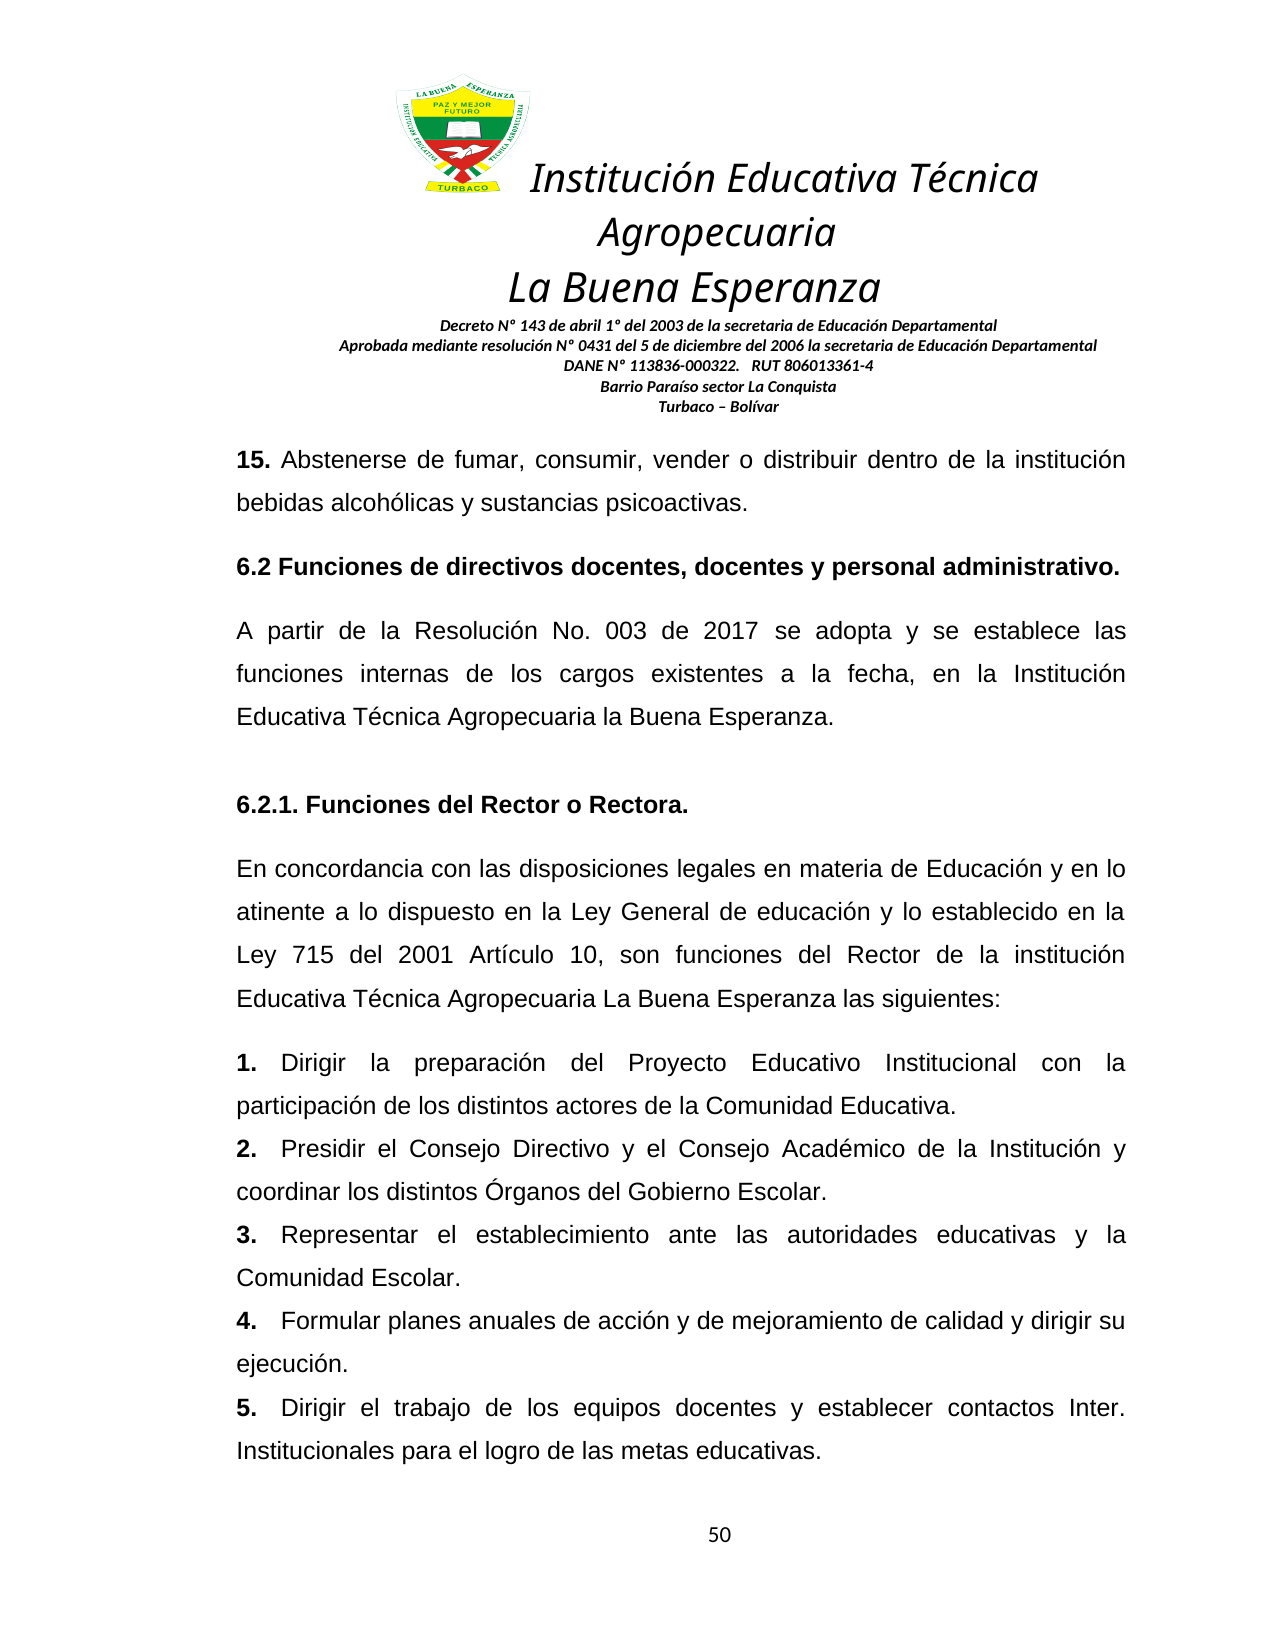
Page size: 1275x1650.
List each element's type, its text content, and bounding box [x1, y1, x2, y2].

list Dirigir el trabajo de los equipos docentes y establecer contactos Inter. Institucionales para el logro de las metas educativas. [236, 1392, 1127, 1464]
list Presidir el Consejo Directivo y el Consejo Académico de la Institución y coordinar los distintos Órganos del Gobierno Escolar. [236, 1134, 1127, 1206]
list Formular planes anuales de acción y de mejoramiento de calidad y dirigir su ejecución. [236, 1306, 1127, 1378]
text A partir de la Resolución No. 003 de 2017 se adopta y se establece las funciones internas de los cargos existentes a la fecha, en la Institución Educativa Técnica Agropecuaria la Buena Esperanza. [236, 616, 1127, 731]
text 6.2.1. Funciones del Rector o Rectora. [236, 790, 1127, 819]
list Representar el establecimiento ante las autoridades educativas y la Comunidad Escolar. [236, 1220, 1127, 1292]
list Abstenerse de fumar, consumir, vender o distribuir dentro de la institución bebidas alcohólicas y sustancias psicoactivas. [236, 444, 1127, 516]
list Dirigir la preparación del Proyecto Educativo Institucional con la participación de los distintos actores de la Comunidad Educativa. [236, 1047, 1127, 1119]
text En concordancia con las disposiciones legales en materia de Educación y en lo atinente a lo dispuesto en la Ley General de educación y lo establecido en la Ley 715 del 2001 Artículo 10, son funciones del Rector de la institución Educativa Técnica Agropecuaria La Buena Esperanza las siguientes: [236, 854, 1127, 1012]
text 6.2 Funciones de directivos docentes, docentes y personal administrativo. [236, 552, 1127, 580]
